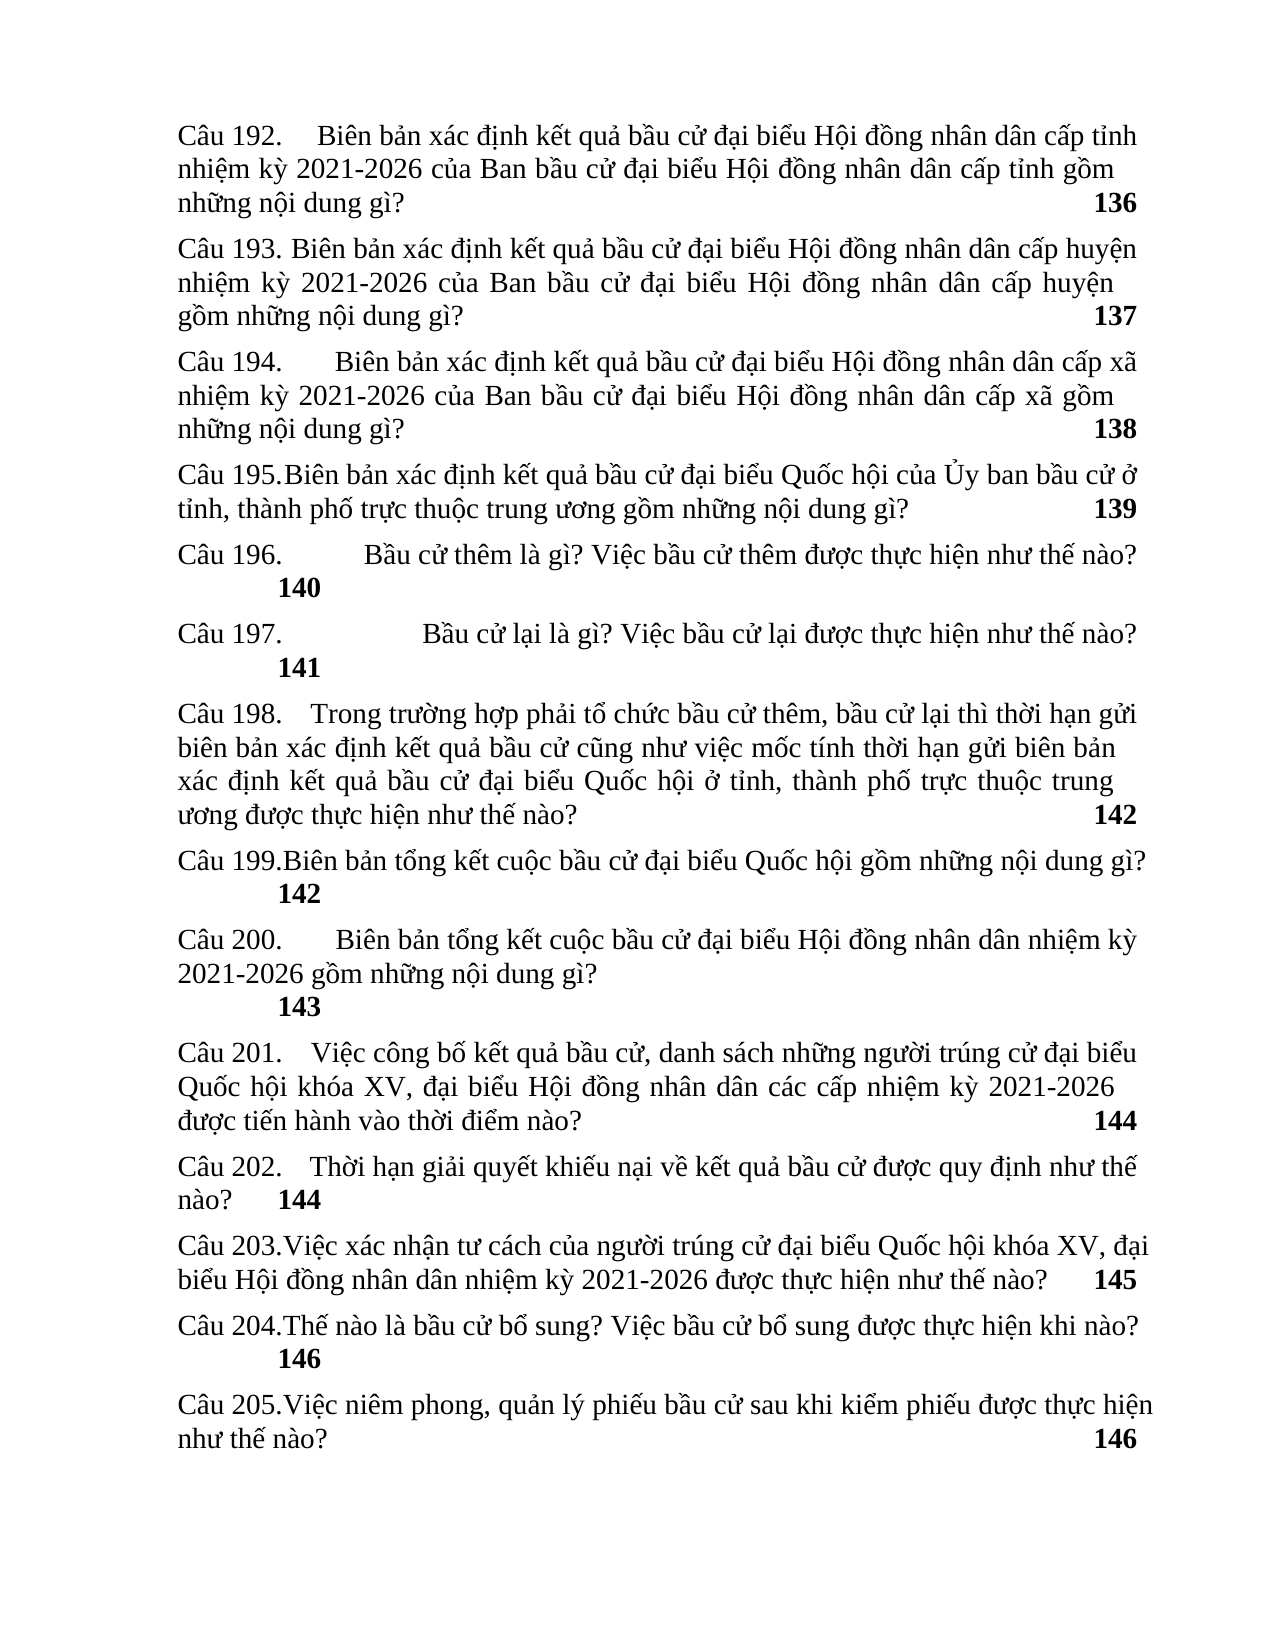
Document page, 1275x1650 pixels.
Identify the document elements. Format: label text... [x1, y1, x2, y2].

text Câu 192. Biên bản xác định kết quả bầu cử đại biểu Hội đồng nhân dân cấp tỉnh nhiệm kỳ 2021-2026 của Ban bầu cử đại biểu Hội đồng nhân dân cấp tỉnh gồm những nội dung gì? 136 [177, 118, 1115, 219]
text Câu 205. Việc niêm phong, quản lý phiếu bầu cử sau khi kiểm phiếu được thực hiện như thế nào? 146 [177, 1387, 1115, 1454]
text Câu 202. Thời hạn giải quyết khiếu nại về kết quả bầu cử được quy định như thế nào? 144 [177, 1149, 1115, 1216]
text Câu 203. Việc xác nhận tư cách của người trúng cử đại biểu Quốc hội khóa XV, đại biểu Hội đồng nhân dân nhiệm kỳ 2021-2026 được thực hiện như thế nào? 145 [177, 1228, 1115, 1295]
text Câu 199. Biên bản tổng kết cuộc bầu cử đại biểu Quốc hội gồm những nội dung gì? 142 [177, 843, 1115, 910]
text Câu 193. Biên bản xác định kết quả bầu cử đại biểu Hội đồng nhân dân cấp huyện nhiệm kỳ 2021-2026 của Ban bầu cử đại biểu Hội đồng nhân dân cấp huyện gồm những nội dung gì? 137 [177, 231, 1115, 332]
text Câu 195. Biên bản xác định kết quả bầu cử đại biểu Quốc hội của Ủy ban bầu cử ở tỉnh, thành phố trực thuộc trung ương gồm những nội dung gì? 139 [177, 457, 1115, 524]
text Câu 200. Biên bản tổng kết cuộc bầu cử đại biểu Hội đồng nhân dân nhiệm kỳ 2021-2026 gồm những nội dung gì? 143 [177, 922, 1115, 1023]
text Câu 198. Trong trường hợp phải tổ chức bầu cử thêm, bầu cử lại thì thời hạn gửi biên bản xác định kết quả bầu cử cũng như việc mốc tính thời hạn gửi biên bản xác định kết quả bầu cử đại biểu Quốc hội ở tỉnh, thành phố trực thuộc trung ương được thực hiện như thế nào? 142 [177, 696, 1115, 830]
text Câu 196. Bầu cử thêm là gì? Việc bầu cử thêm được thực hiện như thế nào? 140 [177, 537, 1115, 604]
text Câu 194. Biên bản xác định kết quả bầu cử đại biểu Hội đồng nhân dân cấp xã nhiệm kỳ 2021-2026 của Ban bầu cử đại biểu Hội đồng nhân dân cấp xã gồm những nội dung gì? 138 [177, 344, 1115, 445]
text Câu 204. Thế nào là bầu cử bổ sung? Việc bầu cử bổ sung được thực hiện khi nào? 146 [177, 1308, 1115, 1375]
text Câu 201. Việc công bố kết quả bầu cử, danh sách những người trúng cử đại biểu Quốc hội khóa XV, đại biểu Hội đồng nhân dân các cấp nhiệm kỳ 2021-2026 được tiến hành vào thời điểm nào? 144 [177, 1036, 1115, 1136]
text Câu 197. Bầu cử lại là gì? Việc bầu cử lại được thực hiện như thế nào? 141 [177, 617, 1115, 684]
